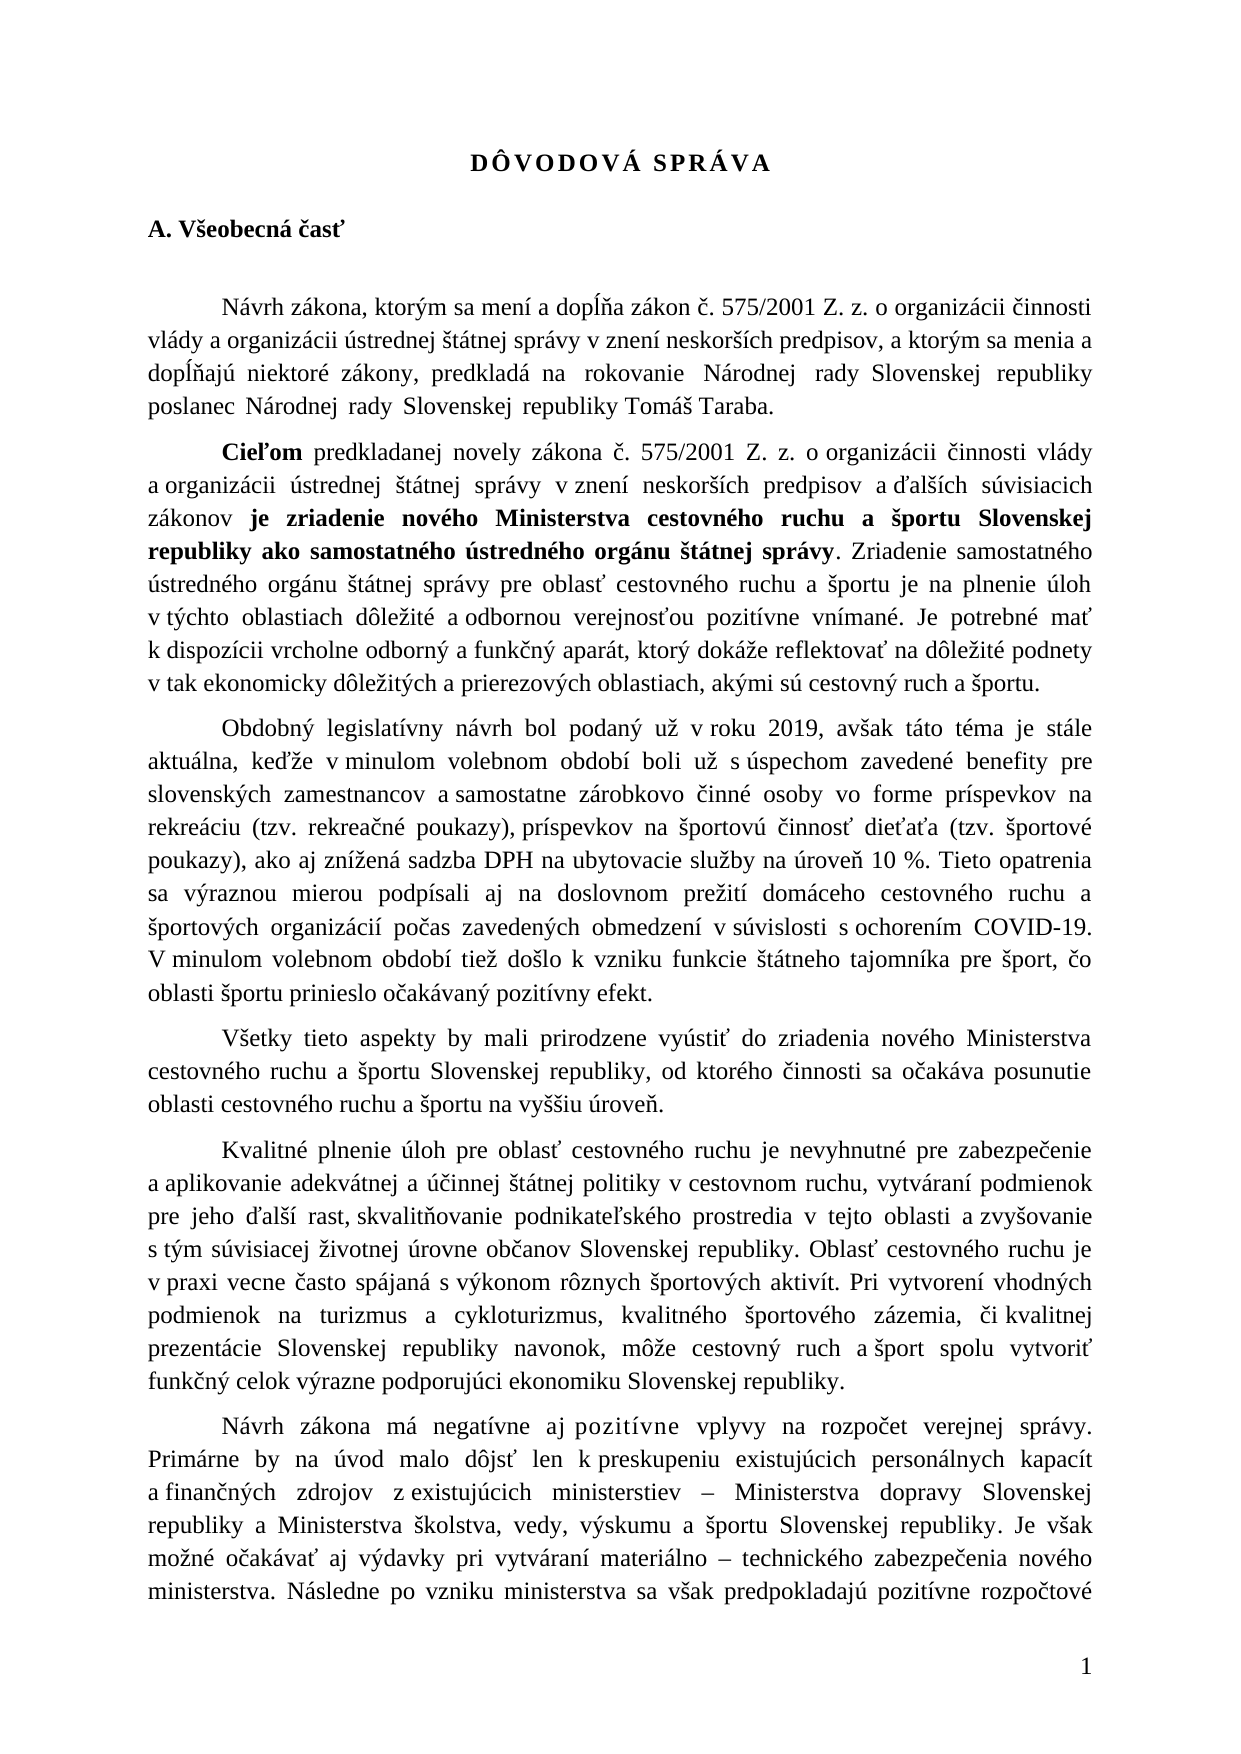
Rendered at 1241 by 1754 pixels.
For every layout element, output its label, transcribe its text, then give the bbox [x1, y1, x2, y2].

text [148, 1411, 1093, 1605]
text Obdobný legislatívny návrh bol podaný už v roku 2019, avšak táto téma je stále aktuálna, keďže v minulom volebnom období boli už s úspechom zavedené benefity pre slovenských zamestnancov a samostatne zárobkovo činné osoby vo forme príspevkov na rekreáciu (tzv. rekreačné poukazy), príspevkov na športovú činnosť dieťaťa (tzv. športové poukazy), ako aj znížená sadzba DPH na ubytovacie služby na úroveň 10 %. Tieto opatrenia sa výraznou mierou podpísali aj na doslovnom prežití domáceho cestovného ruchu a športových organizácií počas zavedených obmedzení v súvislosti s ochorením COVID-19. V minulom volebnom období tiež došlo k vzniku funkcie štátneho tajomníka pre šport, čo oblasti športu prinieslo očakávaný pozitívny efekt. [148, 713, 1093, 1006]
text A. Všeobecná časť [148, 214, 1093, 242]
text Kvalitné plnenie úloh pre oblasť cestovného ruchu je nevyhnutné pre zabezpečenie a aplikovanie adekvátnej a účinnej štátnej politiky v cestovnom ruchu, vytváraní podmienok pre jeho ďalší rast, skvalitňovanie podnikateľského prostredia v tejto oblasti a zvyšovanie s tým súvisiacej životnej úrovne občanov Slovenskej republiky. Oblasť cestovného ruchu je v praxi vecne často spájaná s výkonom rôznych športových aktivít. Pri vytvorení vhodných podmienok na turizmus a cykloturizmus, kvalitného športového zázemia, či kvalitnej prezentácie Slovenskej republiky navonok, môže cestovný ruch a šport spolu vytvoriť funkčný celok výrazne podporujúci ekonomiku Slovenskej republiky. [148, 1135, 1093, 1394]
text Všetky tieto aspekty by mali prirodzene vyústiť do zriadenia nového Ministerstva cestovného ruchu a športu Slovenskej republiky, od ktorého činnosti sa očakáva posunutie oblasti cestovného ruchu a športu na vyššiu úroveň. [148, 1023, 1093, 1118]
text Návrh zákona, ktorým sa mení a dopĺňa zákon č. 575/2001 Z. z. o organizácii činnosti vlády a organizácii ústrednej štátnej správy v znení neskorších predpisov, a ktorým sa menia a dopĺňajú niektoré zákony, predkladá na rokovanie Národnej rady Slovenskej republiky poslanec Národnej rady Slovenskej republiky Tomáš Taraba. [148, 292, 1093, 420]
text Cieľom predkladanej novely zákona č. 575/2001 Z. z. o organizácii činnosti vlády a organizácii ústrednej štátnej správy v znení neskorších predpisov a ďalších súvisiacich zákonov je zriadenie nového Ministerstva cestovného ruchu a športu Slovenskej republiky ako samostatného ústredného orgánu štátnej správy. Zriadenie samostatného ústredného orgánu štátnej správy pre oblasť cestovného ruchu a športu je na plnenie úloh v týchto oblastiach dôležité a odbornou verejnosťou pozitívne vnímané. Je potrebné mať k dispozícii vrcholne odborný a funkčný aparát, ktorý dokáže reflektovať na dôležité podnety v tak ekonomicky dôležitých a prierezových oblastiach, akými sú cestovný ruch a športu. [148, 437, 1093, 697]
text DÔVODOVÁ SPRÁVA [148, 148, 1093, 176]
